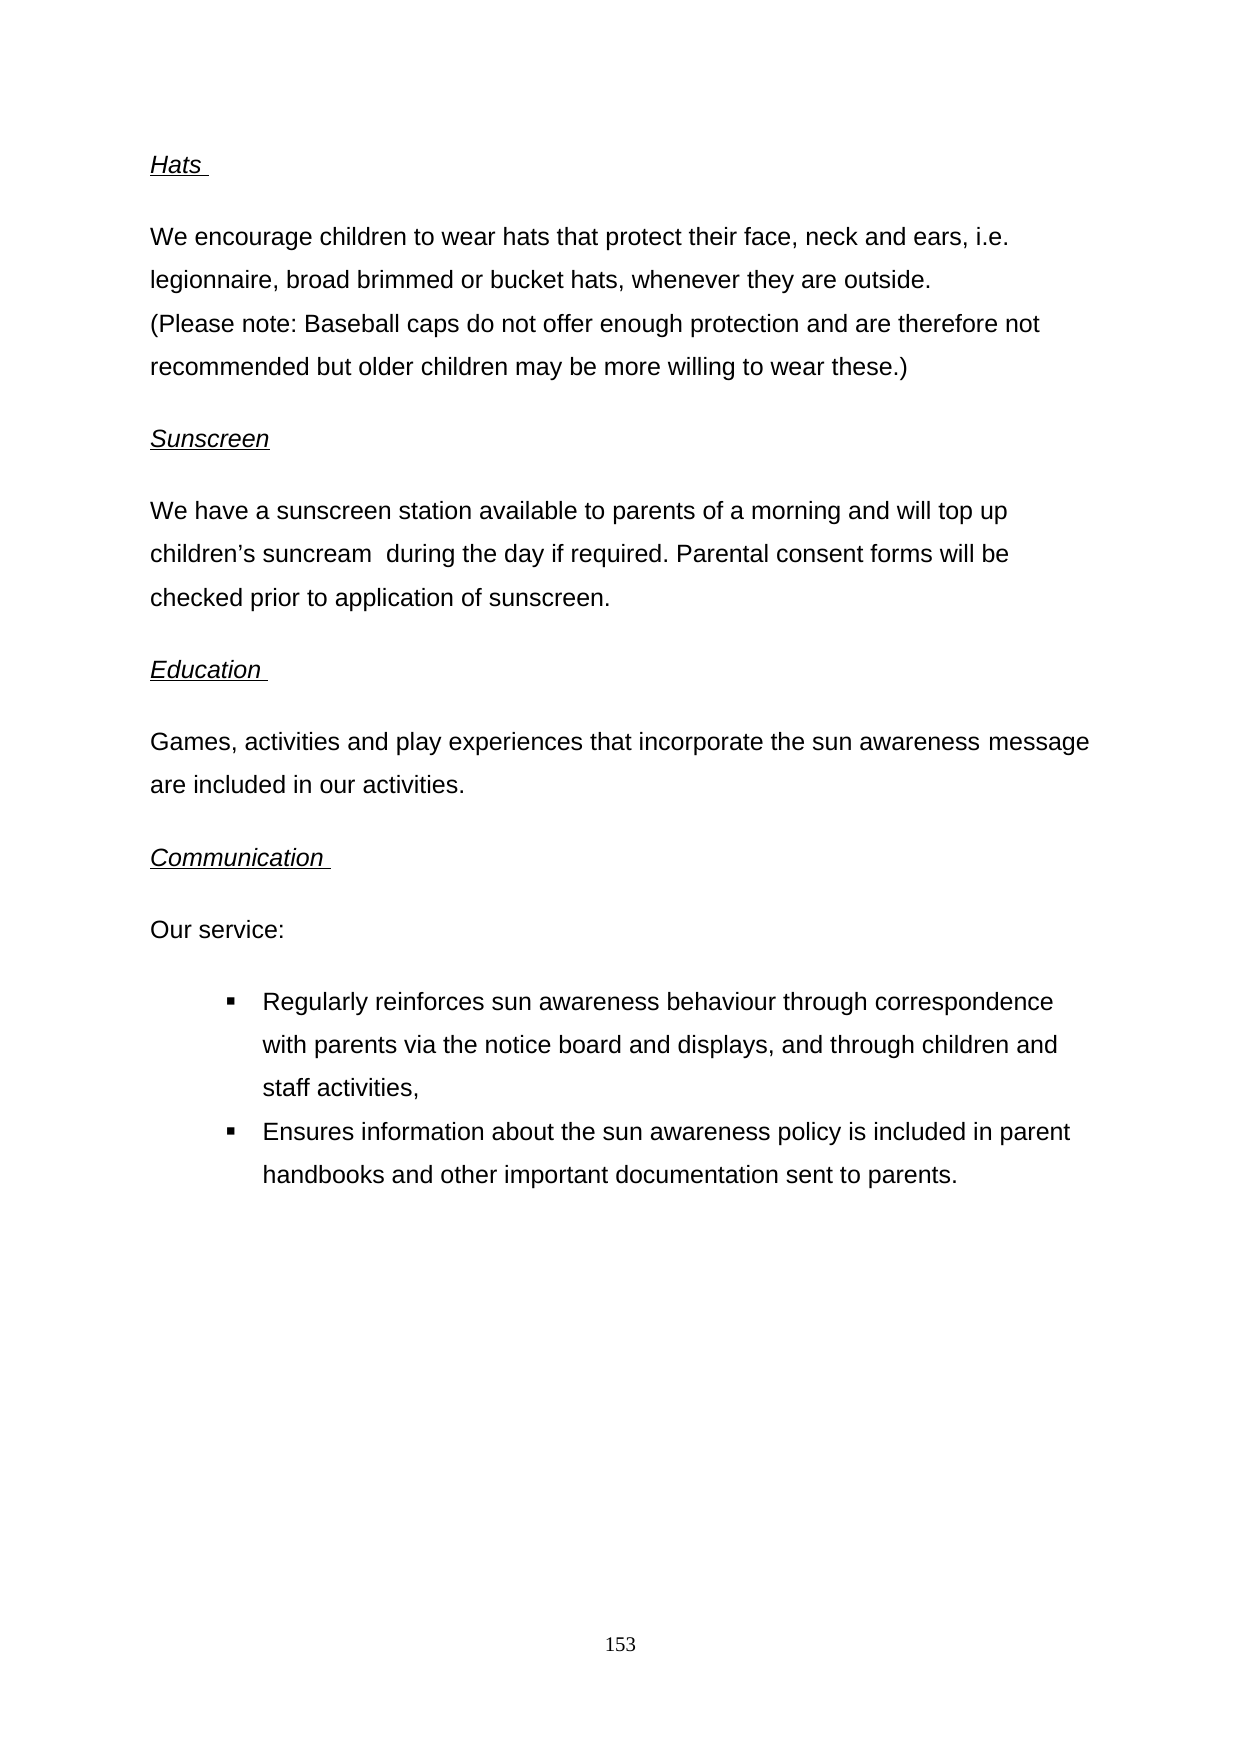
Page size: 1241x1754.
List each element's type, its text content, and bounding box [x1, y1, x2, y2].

subtitle Education [150, 655, 1090, 683]
subtitle Hats [150, 150, 1090, 179]
list Regularly reinforces sun awareness behaviour through correspondence with parents via the notice board and displays, and through children and staff activities, [225, 987, 1090, 1102]
text We have a sunscreen station available to parents of a morning and will top up children’s suncream during the day if required. Parental consent forms will be checked prior to application of sunscreen. [150, 496, 1090, 611]
list Ensures information about the sun awareness policy is included in parent handbooks and other important documentation sent to parents. [225, 1117, 1090, 1188]
text Our service: [150, 915, 1090, 943]
subtitle Communication [150, 842, 1090, 871]
text Games, activities and play experiences that incorporate the sun awareness message are included in our activities. [150, 727, 1090, 799]
subtitle Sunscreen [150, 424, 1090, 453]
text We encourage children to wear hats that protect their face, neck and ears, i.e. legionnaire, broad brimmed or bucket hats, whenever they are outside. (Please note: Baseball caps do not offer enough protection and are therefore not recommended but older children may be more willing to wear these.) [150, 222, 1090, 380]
